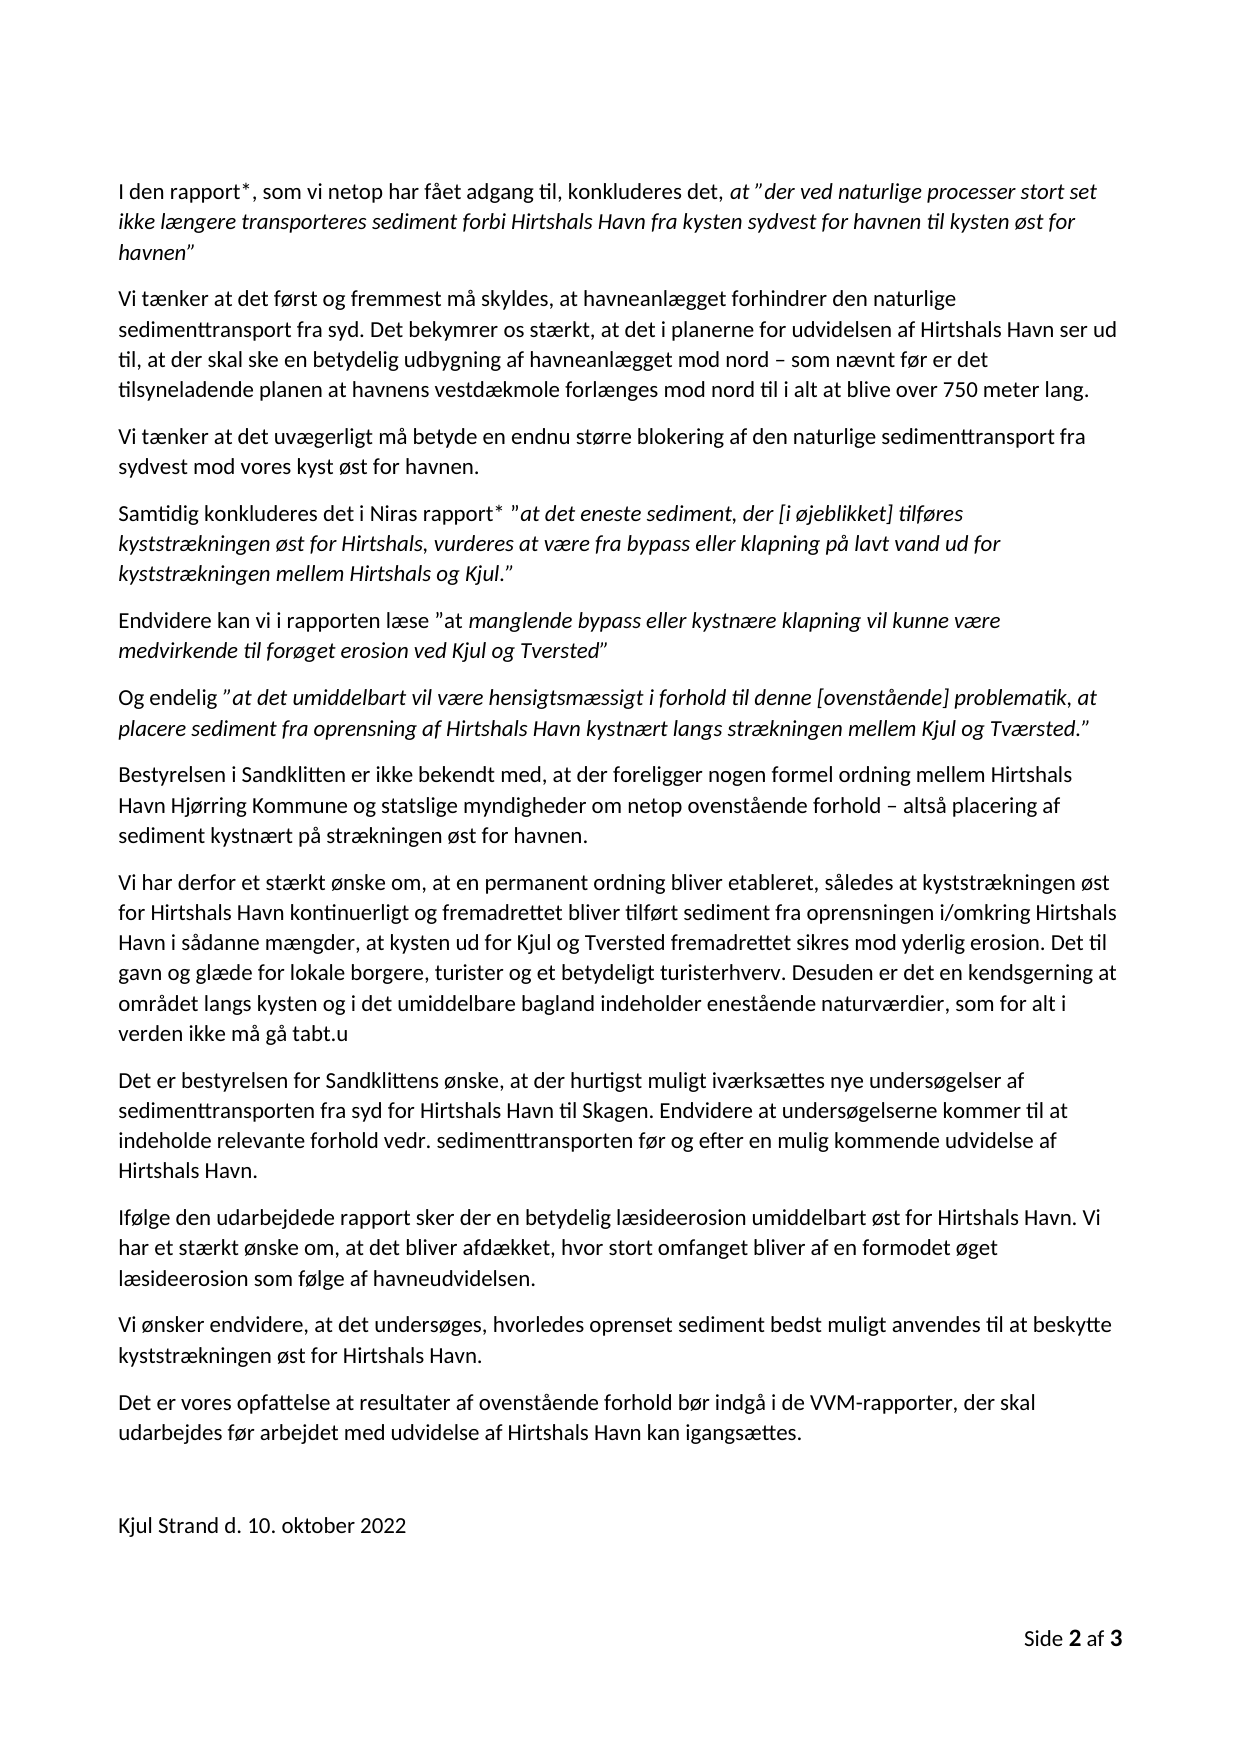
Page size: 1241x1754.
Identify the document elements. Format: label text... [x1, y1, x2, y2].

text Vi tænker at det først og fremmest må skyldes, at havneanlægget forhindrer den naturlige sedimenttransport fra syd. Det bekymrer os stærkt, at det i planerne for udvidelsen af Hirtshals Havn ser ud til, at der skal ske en betydelig udbygning af havneanlægget mod nord – som nævnt før er det tilsyneladende planen at havnens vestdækmole forlænges mod nord til i alt at blive over 750 meter lang. [118, 284, 1122, 403]
text Det er vores opfattelse at resultater af ovenstående forhold bør indgå i de VVM-rapporter, der skal udarbejdes før arbejdet med udvidelse af Hirtshals Havn kan igangsættes. [118, 1388, 1122, 1446]
text Samtidig konkluderes det i Niras rapport* ”at det eneste sediment, der [i øjeblikket] tilføres kyststrækningen øst for Hirtshals, vurderes at være fra bypass eller klapning på lavt vand ud for kyststrækningen mellem Hirtshals og Kjul.” [118, 499, 1122, 587]
text Det er bestyrelsen for Sandklittens ønske, at der hurtigst muligt iværksættes nye undersøgelser af sedimenttransporten fra syd for Hirtshals Havn til Skagen. Endvidere at undersøgelserne kommer til at indeholde relevante forhold vedr. sedimenttransporten før og efter en mulig kommende udvidelse af Hirtshals Havn. [118, 1066, 1122, 1184]
text Bestyrelsen i Sandklitten er ikke bekendt med, at der foreligger nogen formel ordning mellem Hirtshals Havn Hjørring Kommune og statslige myndigheder om netop ovenstående forhold – altså placering af sediment kystnært på strækningen øst for havnen. [118, 761, 1122, 849]
text Vi ønsker endvidere, at det undersøges, hvorledes oprenset sediment bedst muligt anvendes til at beskytte kyststrækningen øst for Hirtshals Havn. [118, 1311, 1122, 1369]
text Og endelig ”at det umiddelbart vil være hensigtsmæssigt i forhold til denne [ovenstående] problematik, at placere sediment fra oprensning af Hirtshals Havn kystnært langs strækningen mellem Kjul og Tværsted.” [118, 683, 1122, 742]
text Vi har derfor et stærkt ønske om, at en permanent ordning bliver etableret, således at kyststrækningen øst for Hirtshals Havn kontinuerligt og fremadrettet bliver tilført sediment fra oprensningen i/omkring Hirtshals Havn i sådanne mængder, at kysten ud for Kjul og Tversted fremadrettet sikres mod yderlig erosion. Det til gavn og glæde for lokale borgere, turister og et betydeligt turisterhverv. Desuden er det en kendsgerning at området langs kysten og i det umiddelbare bagland indeholder enestående naturværdier, som for alt i verden ikke må gå tabt.u [118, 868, 1122, 1047]
text Endvidere kan vi i rapporten læse ”at manglende bypass eller kystnære klapning vil kunne være medvirkende til forøget erosion ved Kjul og Tversted” [118, 606, 1122, 664]
text Vi tænker at det uvægerligt må betyde en endnu større blokering af den naturlige sedimenttransport fra sydvest mod vores kyst øst for havnen. [118, 422, 1122, 480]
text Ifølge den udarbejdede rapport sker der en betydelig læsideerosion umiddelbart øst for Hirtshals Havn. Vi har et stærkt ønske om, at det bliver afdækket, hvor stort omfanget bliver af en formodet øget læsideerosion som følge af havneudvidelsen. [118, 1203, 1122, 1292]
text I den rapport*, som vi netop har fået adgang til, konkluderes det, at ”der ved naturlige processer stort set ikke længere transporteres sediment forbi Hirtshals Havn fra kysten sydvest for havnen til kysten øst for havnen” [118, 177, 1122, 266]
text Kjul Strand d. 10. oktober 2022 [118, 1512, 1122, 1539]
